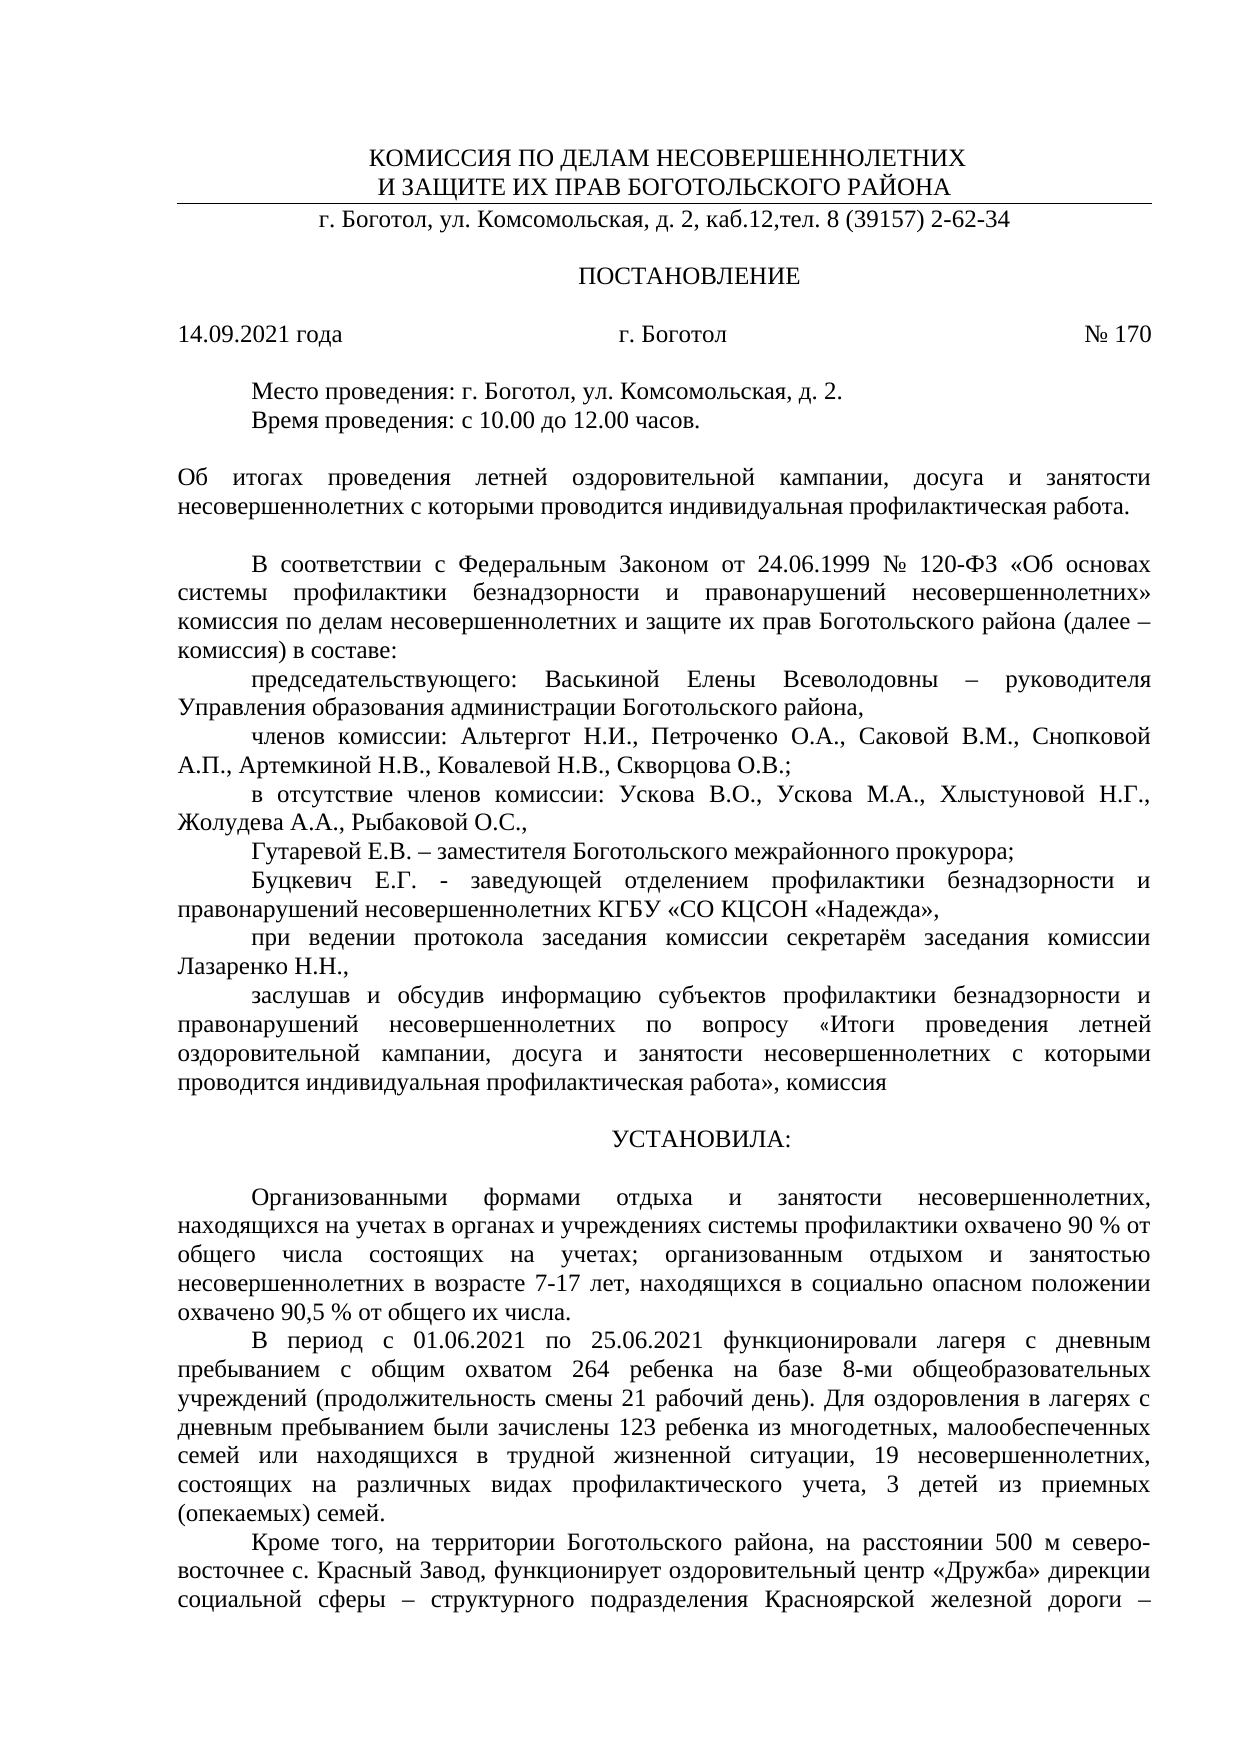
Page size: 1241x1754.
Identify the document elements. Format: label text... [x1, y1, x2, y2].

text В соответствии с Федеральным Законом от 24.06.1999 № 120-ФЗ «Об основах системы профилактики безнадзорности и правонарушений несовершеннолетних» комиссия по делам несовершеннолетних и защите их прав Боготольского района (далее – комиссия) в составе: [177, 549, 1152, 664]
text Об итогах проведения летней оздоровительной кампании, досуга и занятости несовершеннолетних с которыми проводится индивидуальная профилактическая работа. [177, 462, 1152, 520]
text УСТАНОВИЛА: [177, 1124, 1152, 1153]
text Организованными формами отдыха и занятости несовершеннолетних, находящихся на учетах в органах и учреждениях системы профилактики охвачено 90 % от общего числа состоящих на учетах; организованным отдыхом и занятостью несовершеннолетних в возрасте 7-17 лет, находящихся в социально опасном положении охвачено 90,5 % от общего их числа. [177, 1182, 1152, 1325]
text Время проведения: с 10.00 до 12.00 часов. [177, 405, 1152, 434]
text в отсутствие членов комиссии: Ускова В.О., Ускова М.А., Хлыстуновой Н.Г., Жолудева А.А., Рыбаковой О.С., [177, 779, 1152, 836]
text г. Боготол, ул. Комсомольская, д. 2, каб.12,тел. 8 (39157) 2-62-34 [177, 204, 1152, 232]
text членов комиссии: Альтергот Н.И., Петроченко О.А., Саковой В.М., Снопковой А.П., Артемкиной Н.В., Ковалевой Н.В., Скворцова О.В.; [177, 721, 1152, 779]
text заслушав и обсудив информацию субъектов профилактики безнадзорности и правонарушений несовершеннолетних по вопросу «Итоги проведения летней оздоровительной кампании, досуга и занятости несовершеннолетних с которыми проводится индивидуальная профилактическая работа», комиссия [177, 980, 1152, 1095]
text В период с 01.06.2021 по 25.06.2021 функционировали лагеря с дневным пребыванием с общим охватом 264 ребенка на базе 8-ми общеобразовательных учреждений (продолжительность смены 21 рабочий день). Для оздоровления в лагерях с дневным пребыванием были зачислены 123 ребенка из многодетных, малообеспеченных семей или находящихся в трудной жизненной ситуации, 19 несовершеннолетних, состоящих на различных видах профилактического учета, 3 детей из приемных (опекаемых) семей. [177, 1325, 1152, 1527]
text при ведении протокола заседания комиссии секретарём заседания комиссии Лазаренко Н.Н., [177, 922, 1152, 980]
text Место проведения: г. Боготол, ул. Комсомольская, д. 2. [177, 376, 1152, 405]
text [177, 1527, 1152, 1613]
text Гутаревой Е.В. – заместителя Боготольского межрайонного прокурора; [177, 836, 1152, 865]
table_header г. Боготол [502, 319, 835, 347]
text И ЗАЩИТЕ ИХ ПРАВ БОГОТОЛЬСКОГО РАЙОНА [177, 172, 1152, 203]
table_header № 170 [835, 319, 1163, 347]
text Буцкевич Е.Г. - заведующей отделением профилактики безнадзорности и правонарушений несовершеннолетних КГБУ «СО КЦСОН «Надежда», [177, 865, 1152, 922]
text КОМИССИЯ ПО ДЕЛАМ НЕСОВЕРШЕННОЛЕТНИХ [177, 143, 1152, 172]
table_header 14.09.2021 года [166, 319, 502, 347]
text ПОСТАНОВЛЕНИЕ [177, 261, 1152, 290]
text председательствующего: Васькиной Елены Всеволодовны – руководителя Управления образования администрации Боготольского района, [177, 664, 1152, 721]
